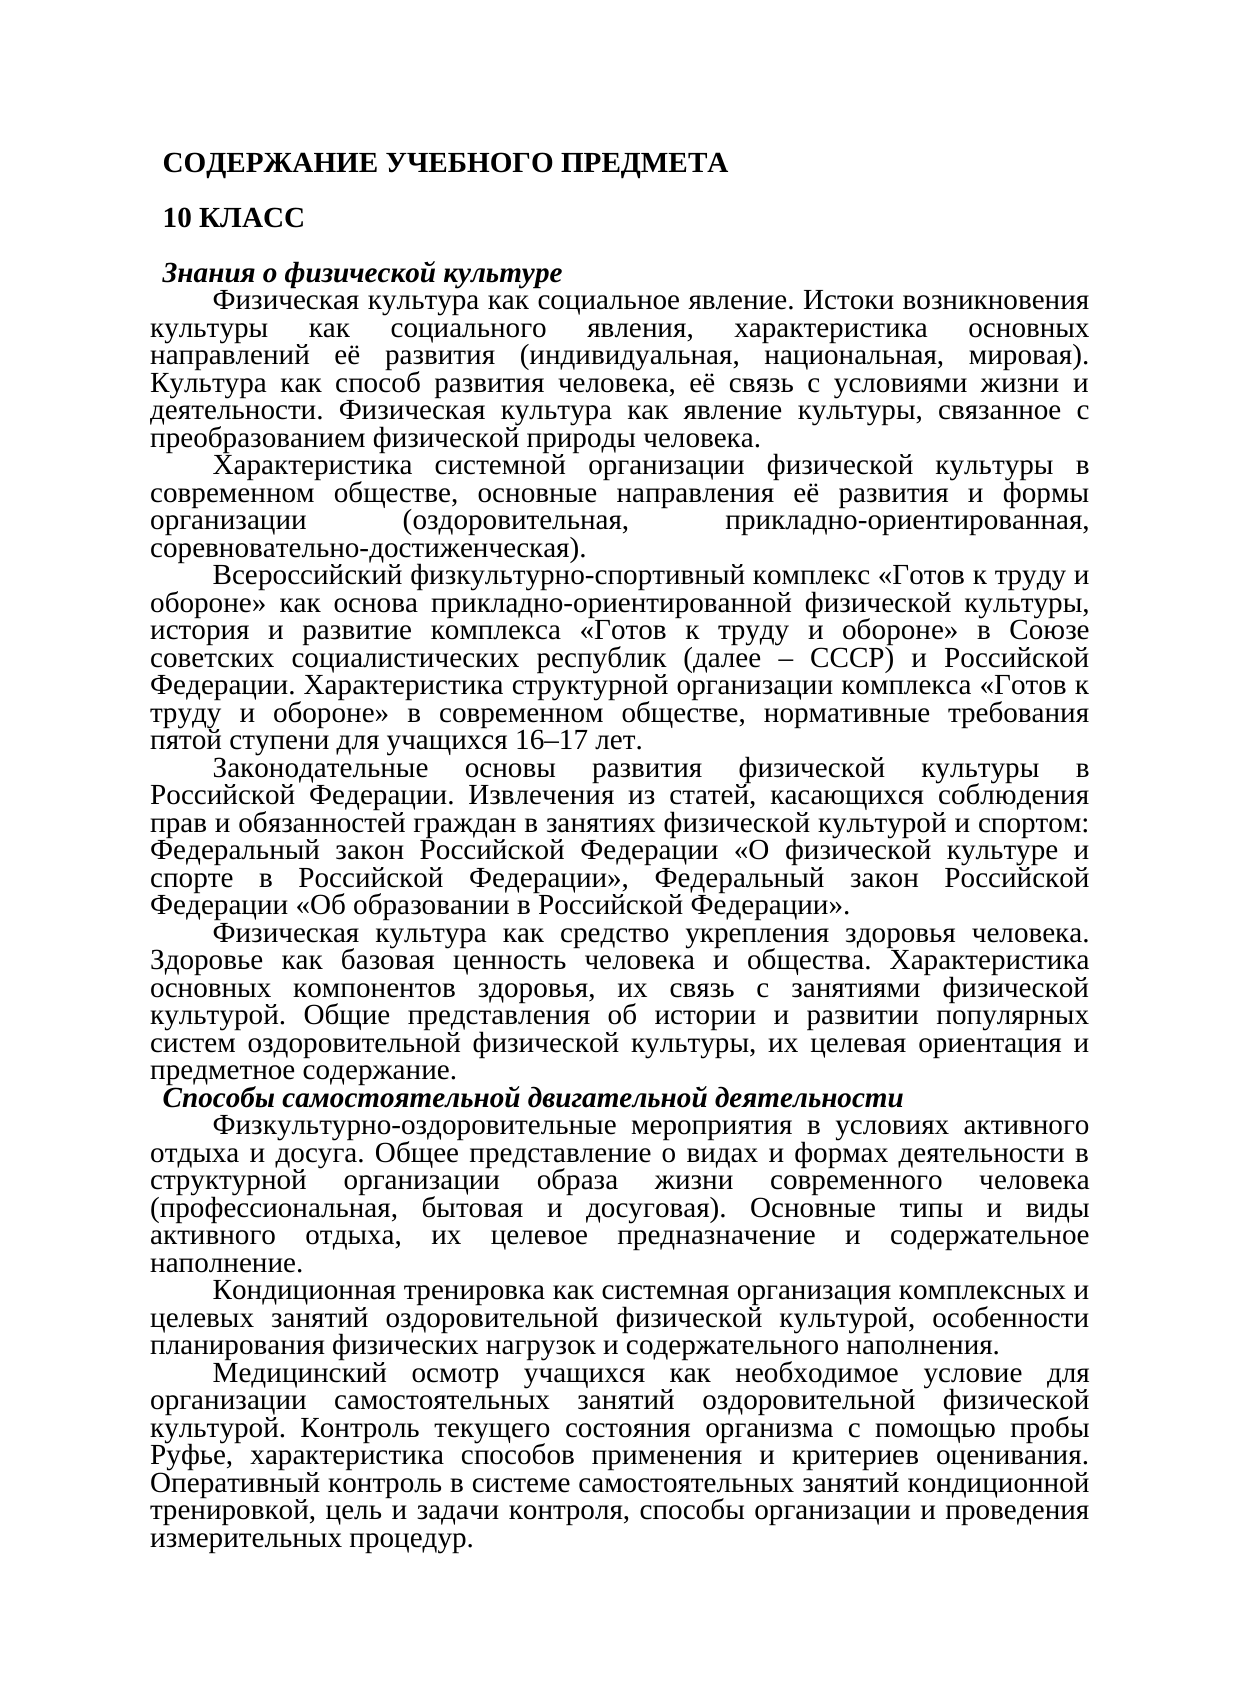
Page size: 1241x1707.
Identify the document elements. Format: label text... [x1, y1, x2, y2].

text Физкультурно-оздоровительные мероприятия в условиях активного отдыха и досуга. Общее представление о видах и формах деятельности в структурной организации образа жизни современного человека (профессиональная, бытовая и досуговая). Основные типы и виды активного отдыха, их целевое предназначение и содержательное наполнение. [150, 1112, 1090, 1277]
text Законодательные основы развития физической культуры в Российской Федерации. Извлечения из статей, касающихся соблюдения прав и обязанностей граждан в занятиях физической культурой и спортом: Федеральный закон Российской Федерации «О физической культуре и спорте в Российской Федерации», Федеральный закон Российской Федерации «Об образовании в Российской Федерации». [150, 755, 1090, 920]
text Кондиционная тренировка как системная организация комплексных и целевых занятий оздоровительной физической культурой, особенности планирования физических нагрузок и содержательного наполнения. [150, 1277, 1090, 1360]
text ​10 КЛАСС [162, 205, 1090, 232]
text Медицинский осмотр учащихся как необходимое условие для организации самостоятельных занятий оздоровительной физической культурой. Контроль текущего состояния организма с помощью пробы Руфье, характеристика способов применения и критериев оценивания. Оперативный контроль в системе самостоятельных занятий кондиционной тренировкой, цель и задачи контроля, способы организации и проведения измерительных процедур. [150, 1360, 1090, 1552]
text Характеристика системной организации физической культуры в современном обществе, основные направления её развития и формы организации (оздоровительная, прикладно-ориентированная, соревновательно-достиженческая). [150, 452, 1090, 562]
text Способы самостоятельной двигательной деятельности [162, 1085, 1090, 1112]
text ​СОДЕРЖАНИЕ УЧЕБНОГО ПРЕДМЕТА [162, 150, 1090, 177]
text Всероссийский физкультурно-спортивный комплекс «Готов к труду и обороне» как основа прикладно-ориентированной физической культуры, история и развитие комплекса «Готов к труду и обороне» в Союзе советских социалистических республик (далее – СССР) и Российской Федерации. Характеристика структурной организации комплекса «Готов к труду и обороне» в современном обществе, нормативные требования пятой ступени для учащихся 16–17 лет. [150, 562, 1090, 755]
text Физическая культура как социальное явление. Истоки возникновения культуры как социального явления, характеристика основных направлений её развития (индивидуальная, национальная, мировая). Культура как способ развития человека, её связь с условиями жизни и деятельности. Физическая культура как явление культуры, связанное с преобразованием физической природы человека. [150, 287, 1090, 452]
text Знания о физической культуре [162, 260, 1090, 287]
text Физическая культура как средство укрепления здоровья человека. Здоровье как базовая ценность человека и общества. Характеристика основных компонентов здоровья, их связь с занятиями физической культурой. Общие представления об истории и развитии популярных систем оздоровительной физической культуры, их целевая ориентация и предметное содержание. [150, 920, 1090, 1085]
